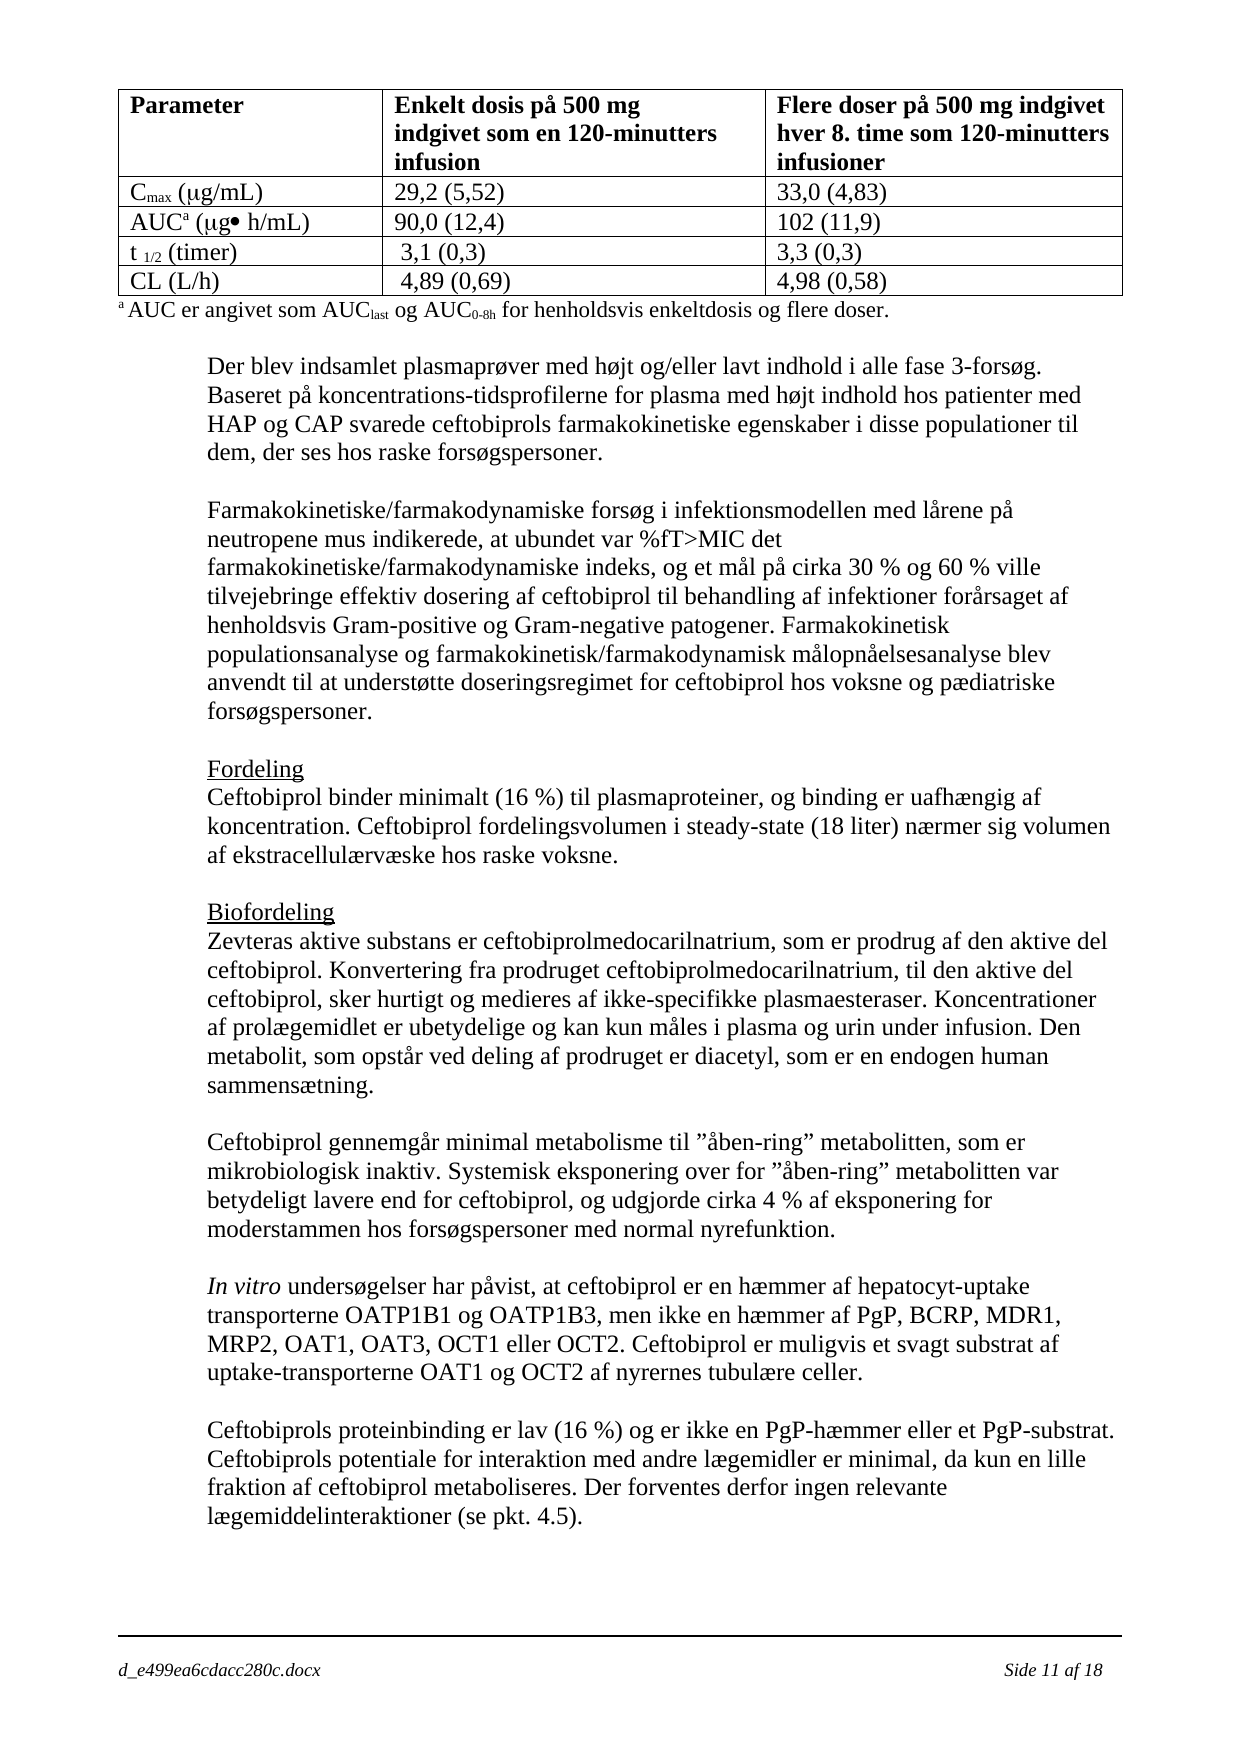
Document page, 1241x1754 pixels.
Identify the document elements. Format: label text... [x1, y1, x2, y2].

table_cell 3,1 (0,3) [383, 237, 765, 265]
table_cell t 1/2 (timer) [119, 237, 382, 265]
text Ceftobiprol binder minimalt (16 %) til plasmaproteiner, og binding er uafhængig af koncentration. Ceftobiprol fordelingsvolumen i steady-state (18 liter) nærmer sig volumen af ekstracellulærvæske hos raske voksne. [207, 782, 1122, 869]
text Zevteras aktive substans er ceftobiprolmedocarilnatrium, som er prodrug af den aktive del ceftobiprol. Konvertering fra prodruget ceftobiprolmedocarilnatrium, til den aktive del ceftobiprol, sker hurtigt og medieres af ikke-specifikke plasmaesteraser. Koncentrationer af prolægemidlet er ubetydelige og kan kun måles i plasma og urin under infusion. Den metabolit, som opstår ved deling af prodruget er diacetyl, som er en endogen human sammensætning. [207, 926, 1122, 1099]
table_cell 29,2 (5,52) [383, 177, 765, 206]
table_header Parameter [119, 90, 382, 176]
table_cell CL (L/h) [119, 266, 382, 295]
table_header Enkelt dosis på 500 mg indgivet som en 120-minutters infusion [383, 90, 765, 176]
text Ceftobiprol gennemgår minimal metabolisme til ”åben-ring” metabolitten, som er mikrobiologisk inaktiv. Systemisk eksponering over for ”åben-ring” metabolitten var betydeligt lavere end for ceftobiprol, og udgjorde cirka 4 % af eksponering for moderstammen hos forsøgspersoner med normal nyrefunktion. [207, 1127, 1122, 1242]
table_cell 4,98 (0,58) [766, 266, 1122, 295]
table_cell 3,3 (0,3) [766, 237, 1122, 265]
text a AUC er angivet som AUClast og AUC0-8h for henholdsvis enkeltdosis og flere doser. [118, 296, 1122, 322]
table_cell 102 (11,9) [766, 207, 1122, 236]
table_cell 33,0 (4,83) [766, 177, 1122, 206]
table_cell AUCa (g h/mL) [119, 207, 382, 236]
text Farmakokinetiske/farmakodynamiske forsøg i infektionsmodellen med lårene på neutropene mus indikerede, at ubundet var %fT>MIC det farmakokinetiske/farmakodynamiske indeks, og et mål på cirka 30 % og 60 % ville tilvejebringe effektiv dosering af ceftobiprol til behandling af infektioner forårsaget af henholdsvis Gram-positive og Gram-negative patogener. Farmakokinetisk populationsanalyse og farmakokinetisk/farmakodynamisk målopnåelsesanalyse blev anvendt til at understøtte doseringsregimet for ceftobiprol hos voksne og pædiatriske forsøgspersoner. [207, 495, 1122, 725]
text Fordeling [207, 754, 1122, 782]
text Der blev indsamlet plasmaprøver med højt og/eller lavt indhold i alle fase 3-forsøg. Baseret på koncentrations-tidsprofilerne for plasma med højt indhold hos patienter med HAP og CAP svarede ceftobiprols farmakokinetiske egenskaber i disse populationer til dem, der ses hos raske forsøgspersoner. [207, 351, 1122, 466]
text In vitro undersøgelser har påvist, at ceftobiprol er en hæmmer af hepatocyt-uptake transporterne OATP1B1 og OATP1B3, men ikke en hæmmer af PgP, BCRP, MDR1, MRP2, OAT1, OAT3, OCT1 eller OCT2. Ceftobiprol er muligvis et svagt substrat af uptake-transporterne OAT1 og OCT2 af nyrernes tubulære celler. [207, 1271, 1122, 1386]
table_cell Cmax (g/mL) [119, 177, 382, 206]
table_cell 4,89 (0,69) [383, 266, 765, 295]
text Ceftobiprols proteinbinding er lav (16 %) og er ikke en PgP-hæmmer eller et PgP-substrat. Ceftobiprols potentiale for interaktion med andre lægemidler er minimal, da kun en lille fraktion af ceftobiprol metaboliseres. Der forventes derfor ingen relevante lægemiddelinteraktioner (se pkt. 4.5). [207, 1415, 1122, 1530]
text Biofordeling [207, 897, 1122, 926]
table_header Flere doser på 500 mg indgivet hver 8. time som 120-minutters infusioner [766, 90, 1122, 176]
table_cell 90,0 (12,4) [383, 207, 765, 236]
